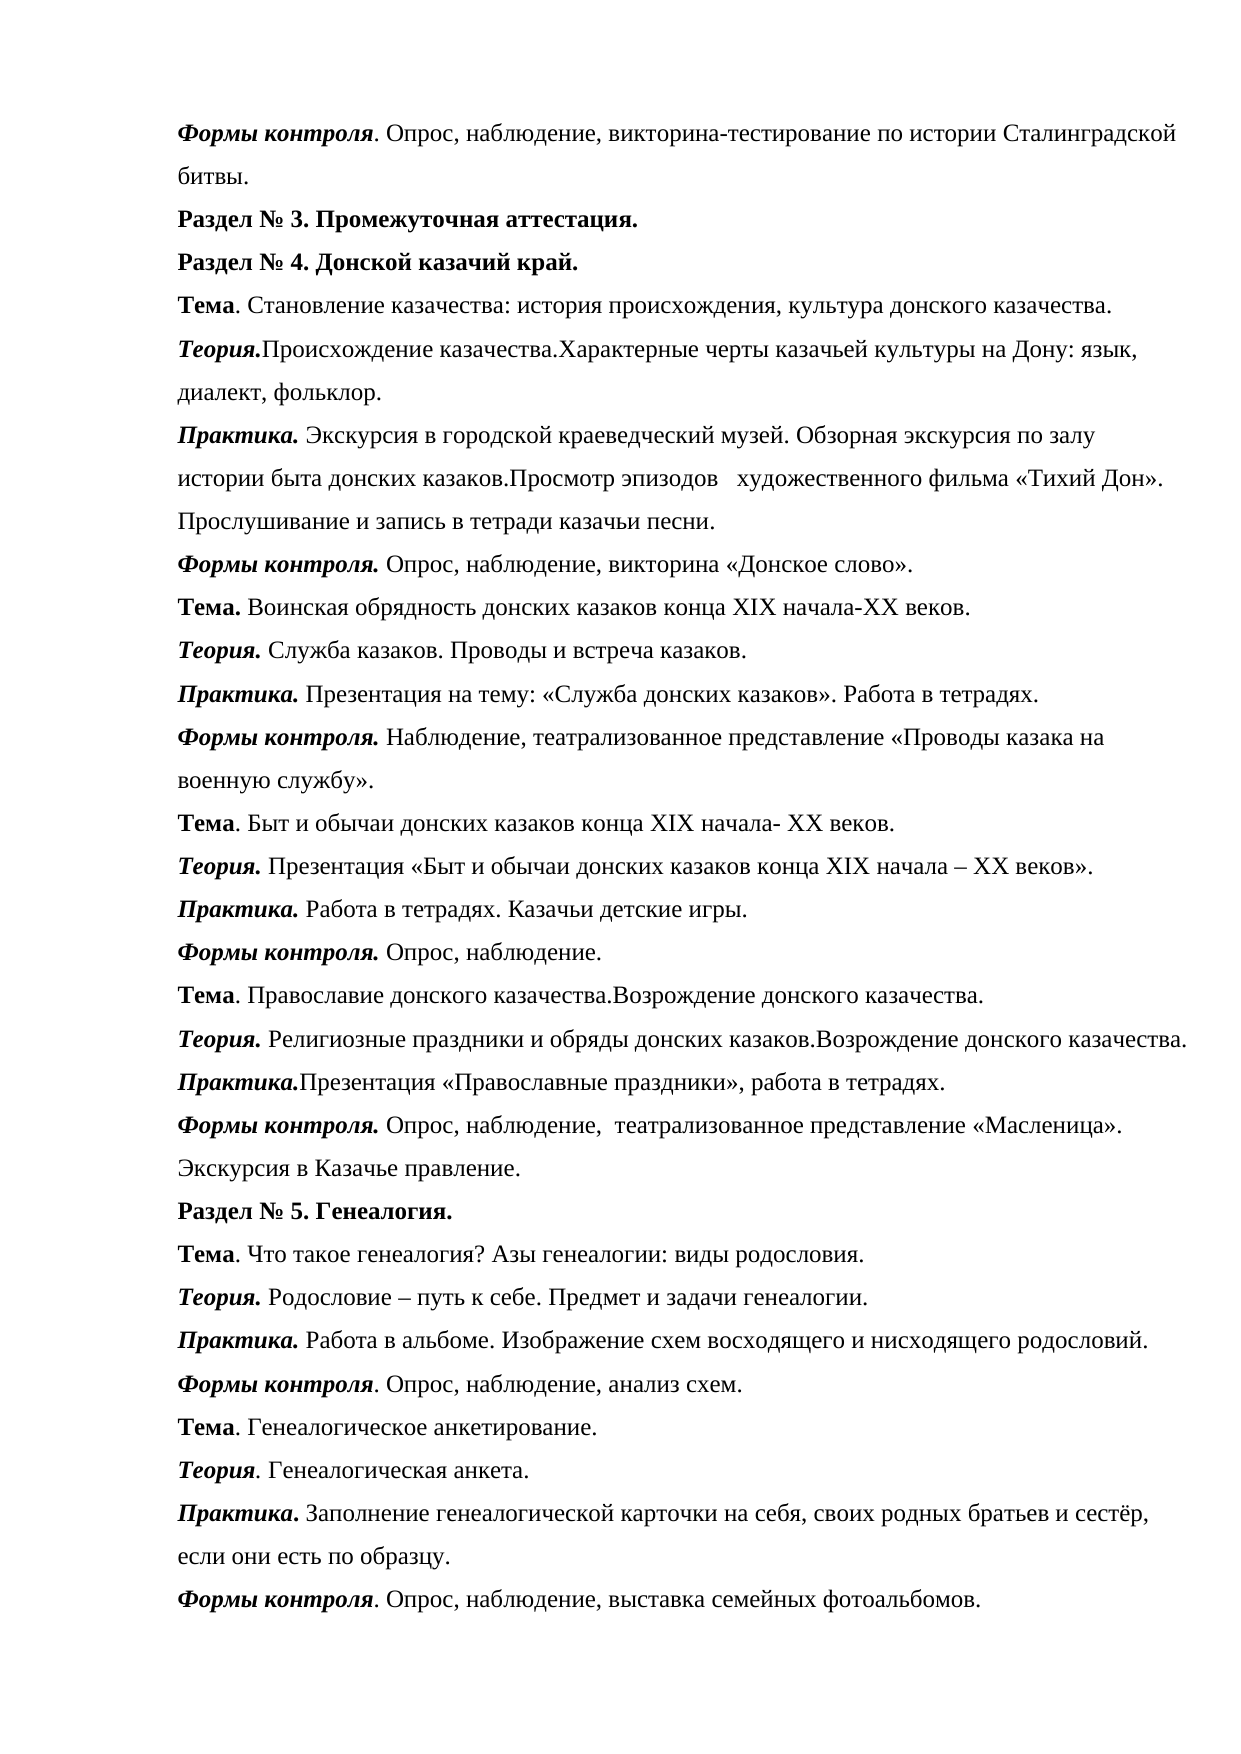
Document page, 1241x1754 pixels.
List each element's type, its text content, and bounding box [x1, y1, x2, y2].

text Формы контроля. Опрос, наблюдение. [177, 937, 1181, 966]
text Формы контроля. Опрос, наблюдение, анализ схем. [177, 1369, 1196, 1397]
text Формы контроля. Наблюдение, театрализованное представление «Проводы казака на военную службу». [177, 722, 1181, 794]
text Практика. Заполнение генеалогической карточки на себя, своих родных братьев и сестёр, если они есть по образцу. [177, 1498, 1196, 1570]
text Тема. Становление казачества: история происхождения, культура донского казачества. [177, 291, 1181, 319]
text Раздел № 3. Промежуточная аттестация. [177, 204, 1181, 233]
text Практика. Экскурсия в городской краеведческий музей. Обзорная экскурсия по залу истории быта донских казаков.Просмотр эпизодов художественного фильма «Тихий Дон». Прослушивание и запись в тетради казачьи песни. [177, 420, 1181, 535]
text Теория. Служба казаков. Проводы и встреча казаков. [177, 636, 1181, 664]
text Формы контроля. Опрос, наблюдение, викторина-тестирование по истории Сталинградской битвы. [177, 118, 1181, 190]
text Практика.Презентация «Православные праздники», работа в тетрадях. [177, 1067, 1196, 1096]
text Тема. Что такое генеалогия? Азы генеалогии: виды родословия. [177, 1239, 1196, 1268]
text Формы контроля. Опрос, наблюдение, викторина «Донское слово». [177, 549, 1181, 578]
text Теория. Генеалогическая анкета. [177, 1455, 1196, 1484]
text Практика. Работа в тетрадях. Казачьи детские игры. [177, 894, 1181, 923]
text Формы контроля. Опрос, наблюдение, театрализованное представление «Масленица». Экскурсия в Казачье правление. [177, 1110, 1196, 1182]
text Теория. Религиозные праздники и обряды донских казаков.Возрождение донского казачества. [177, 1024, 1196, 1052]
text Формы контроля. Опрос, наблюдение, выставка семейных фотоальбомов. [177, 1584, 1196, 1613]
text Теория. Презентация «Быт и обычаи донских казаков конца XIX начала – XX веков». [177, 851, 1181, 880]
text Тема. Генеалогическое анкетирование. [177, 1412, 1196, 1441]
text Практика. Работа в альбоме. Изображение схем восходящего и нисходящего родословий. [177, 1326, 1196, 1354]
text Тема. Быт и обычаи донских казаков конца XIX начала- XX веков. [177, 808, 1181, 837]
text Раздел № 5. Генеалогия. [177, 1196, 1196, 1225]
text Тема. Воинская обрядность донских казаков конца XIX начала-XX веков. [177, 592, 1181, 621]
text Тема. Православие донского казачества.Возрождение донского казачества. [177, 981, 1181, 1009]
text Практика. Презентация на тему: «Служба донских казаков». Работа в тетрадях. [177, 679, 1181, 707]
text Теория. Родословие – путь к себе. Предмет и задачи генеалогии. [177, 1282, 1196, 1311]
text Раздел № 4. Донской казачий край. [177, 247, 1181, 276]
text Теория.Происхождение казачества.Характерные черты казачьей культуры на Дону: язык, диалект, фольклор. [177, 334, 1181, 406]
